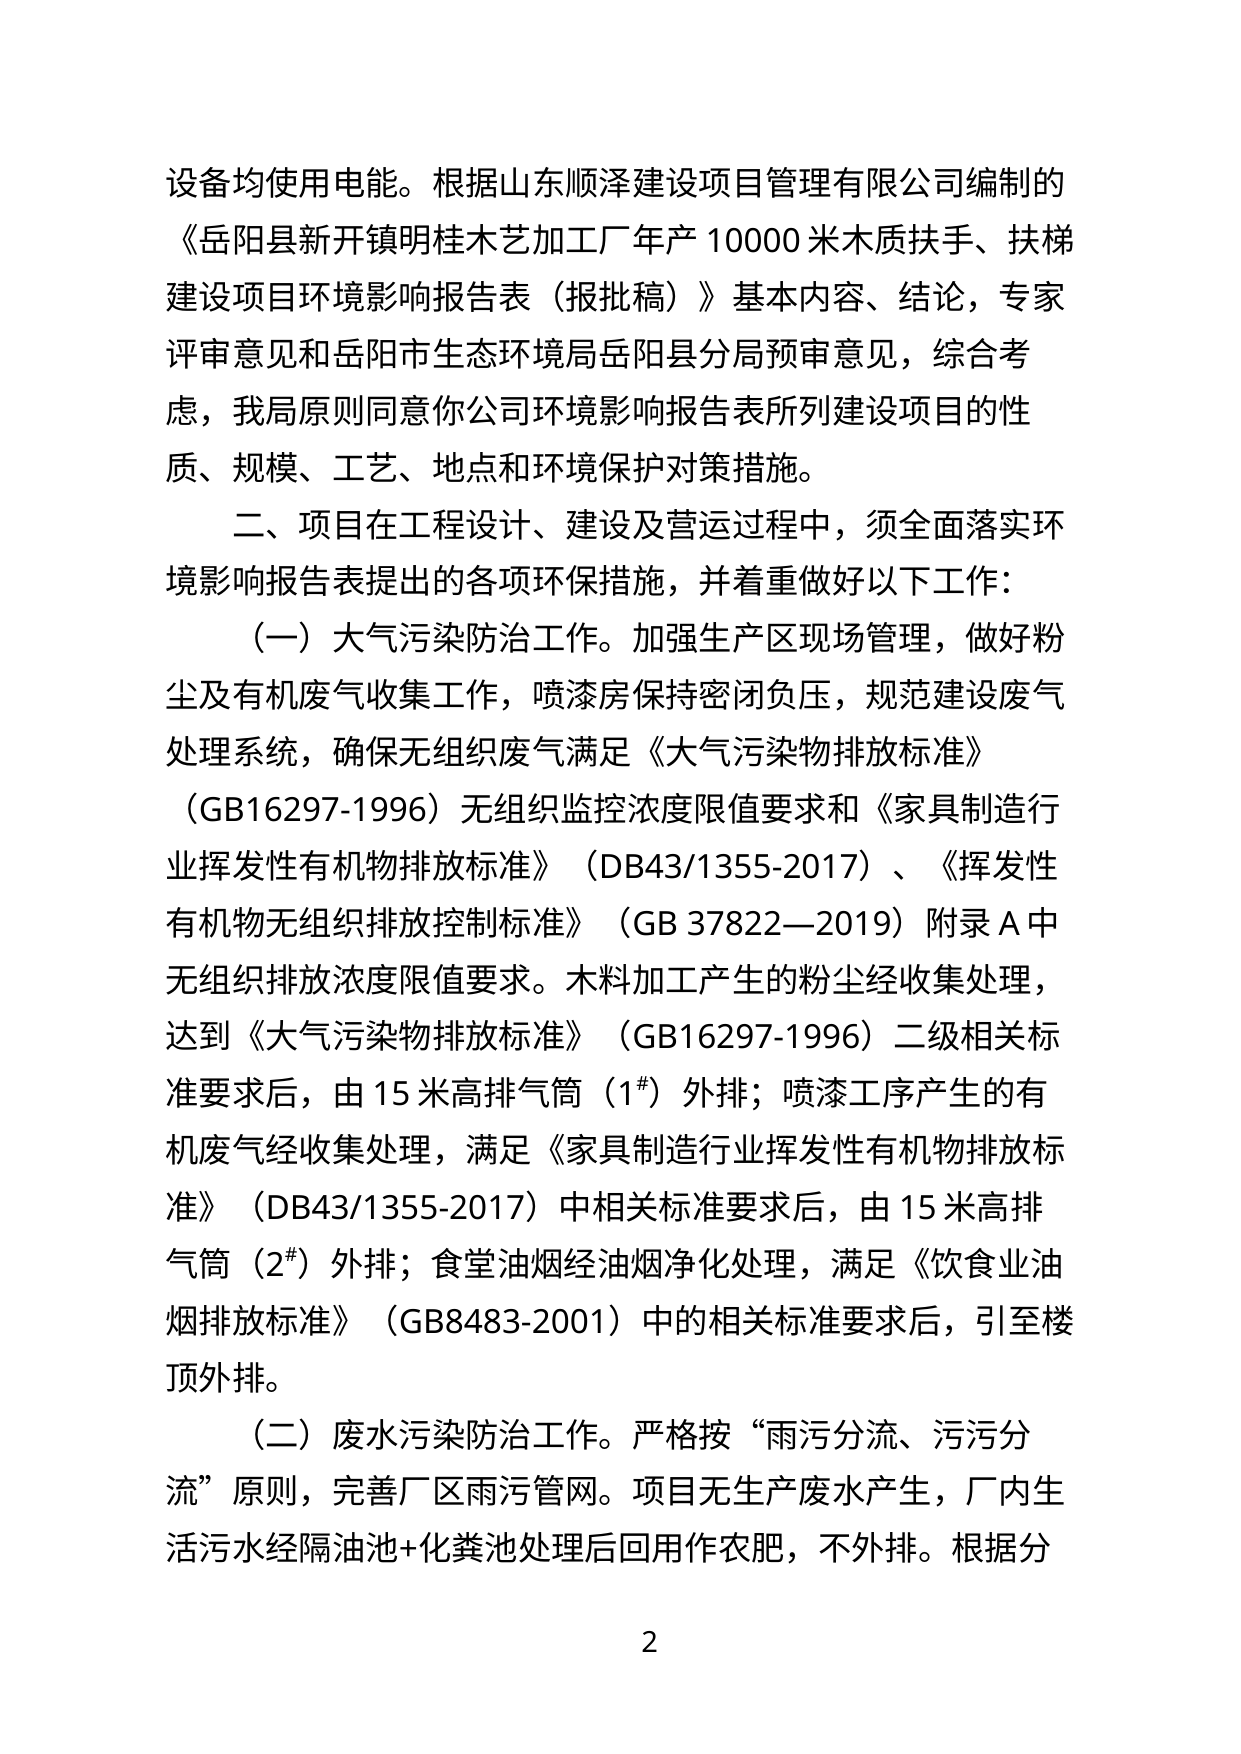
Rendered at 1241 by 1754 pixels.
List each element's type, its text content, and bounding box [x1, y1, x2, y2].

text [165, 153, 1075, 494]
text 二、项目在工程设计、建设及营运过程中，须全面落实环境影响报告表提出的各项环保措施，并着重做好以下工作： [165, 494, 1075, 608]
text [165, 1404, 1075, 1575]
text （一）大气污染防治工作。加强生产区现场管理，做好粉尘及有机废气收集工作，喷漆房保持密闭负压，规范建设废气处理系统，确保无组织废气满足《大气污染物排放标准》（GB16297-1996）无组织监控浓度限值要求和《家具制造行业挥发性有机物排放标准》（DB43/1355-2017）、《挥发性有机物无组织排放控制标准》（GB 37822—2019）附录A中无组织排放浓度限值要求。木料加工产生的粉尘经收集处理，达到《大气污染物排放标准》（GB16297-1996）二级相关标准要求后，由15米高排气筒（1#）外排；喷漆工序产生的有机废气经收集处理，满足《家具制造行业挥发性有机物排放标准》（DB43/1355-2017）中相关标准要求后，由15米高排气筒（2#）外排；食堂油烟经油烟净化处理，满足《饮食业油烟排放标准》（GB8483-2001）中的相关标准要求后，引至楼顶外排。 [165, 608, 1075, 1404]
